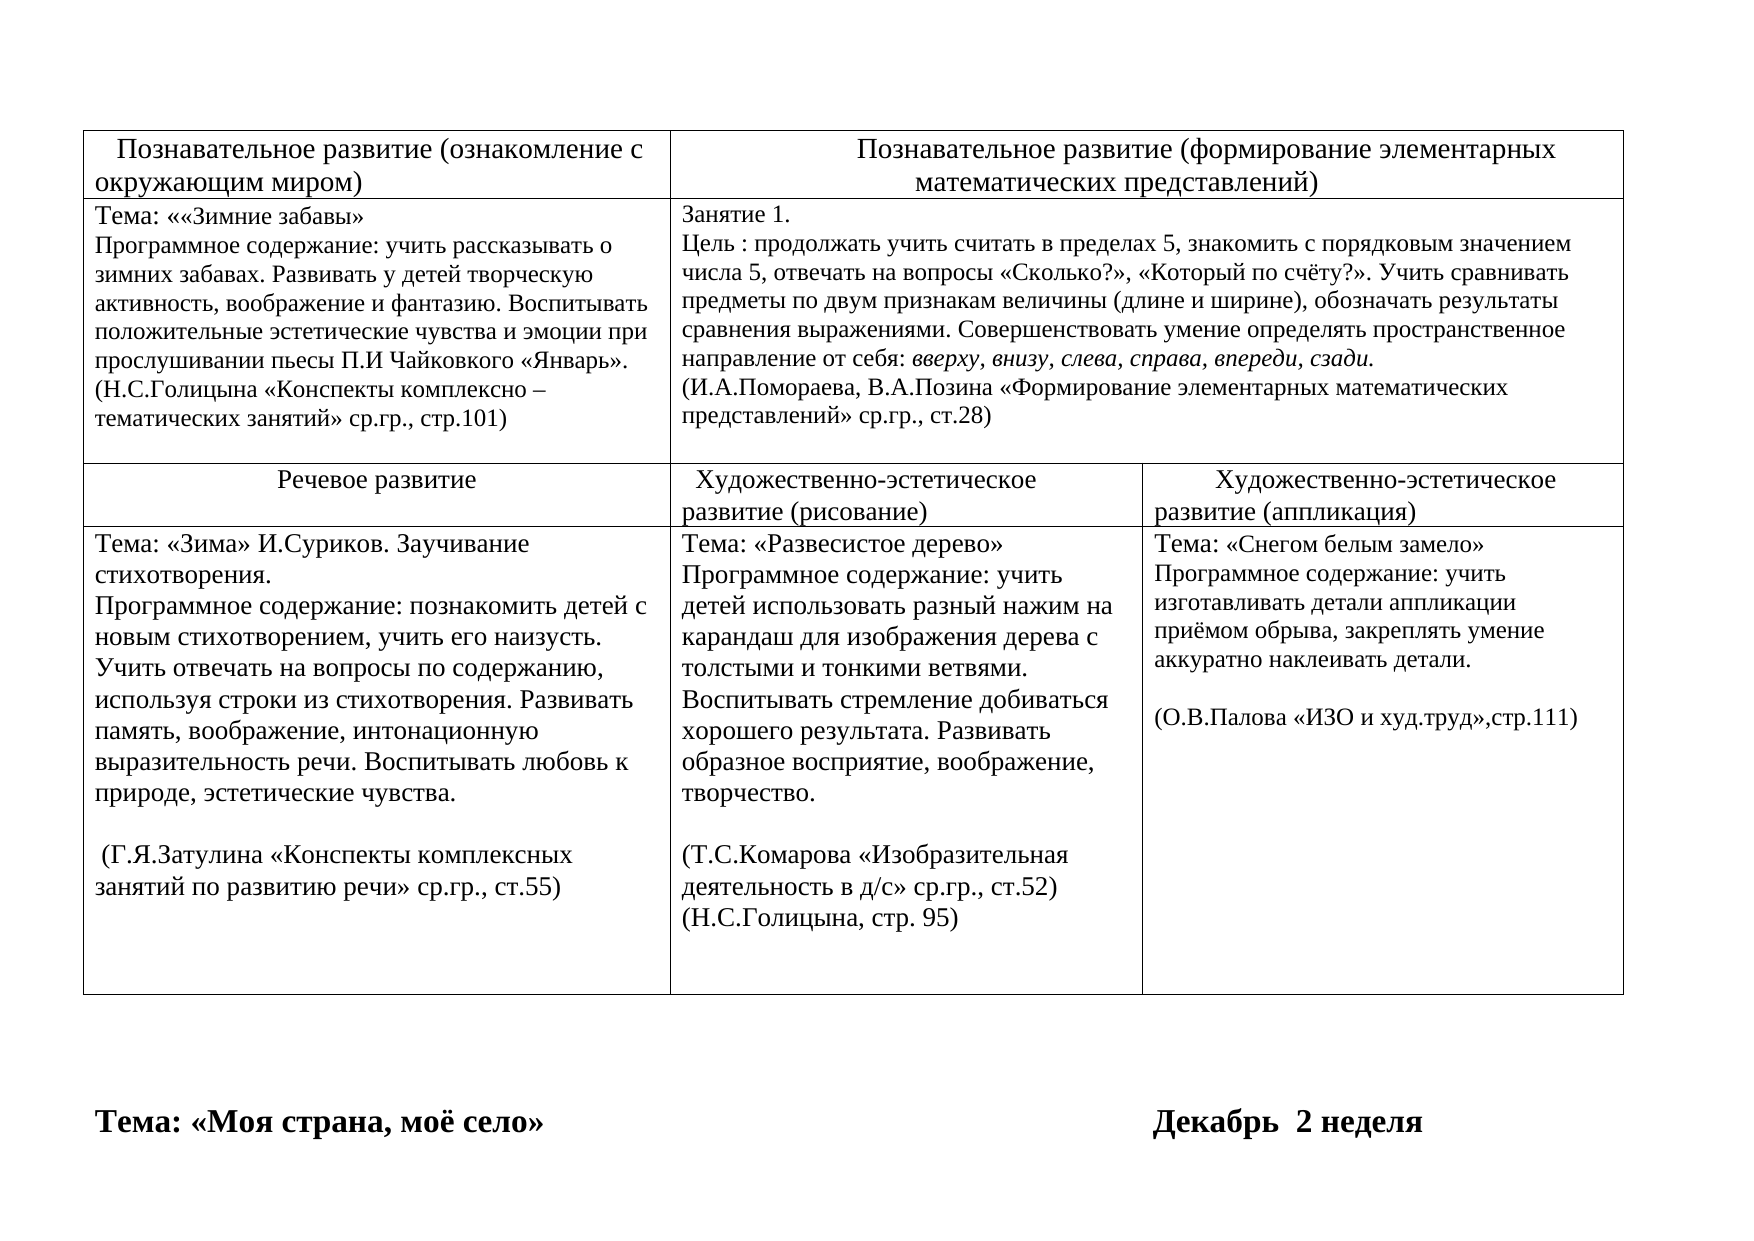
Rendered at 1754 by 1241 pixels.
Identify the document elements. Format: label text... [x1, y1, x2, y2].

table_header Познавательное развитие (формирование элементарных математических представлений) [671, 131, 1623, 198]
table_cell Тема: «Развесистое дерево» Программное содержание: учить детей использовать разный нажим на карандаш для изображения дерева с толстыми и тонкими ветвями. Воспитывать стремление добиваться хорошего результата. Развивать образное восприятие, воображение, творчество. (Т.С.Комарова «Изобразительная деятельность в д/с» ср.гр., ст.52) (Н.С.Голицына, стр. 95) [671, 527, 1142, 994]
text Тема: «Моя страна, моё село» Декабрь 2 неделя [94, 1101, 1636, 1139]
table_cell Художественно-эстетическое развитие (аппликация) [1143, 464, 1623, 526]
table_cell Занятие 1. Цель : продолжать учить считать в пределах 5, знакомить с порядковым значением числа 5, отвечать на вопросы «Сколько?», «Который по счёту?». Учить сравнивать предметы по двум признакам величины (длине и ширине), обозначать результаты сравнения выражениями. Совершенствовать умение определять пространственное направление от себя: вверху, внизу, слева, справа, впереди, сзади. (И.А.Помораева, В.А.Позина «Формирование элементарных математических представлений» ср.гр., ст.28) [671, 199, 1623, 463]
table_cell Тема: «Зима» И.Суриков. Заучивание стихотворения. Программное содержание: познакомить детей с новым стихотворением, учить его наизусть. Учить отвечать на вопросы по содержанию, используя строки из стихотворения. Развивать память, воображение, интонационную выразительность речи. Воспитывать любовь к природе, эстетические чувства. (Г.Я.Затулина «Конспекты комплексных занятий по развитию речи» ср.гр., ст.55) [84, 527, 670, 994]
table_cell Тема: «Снегом белым замело» Программное содержание: учить изготавливать детали аппликации приёмом обрыва, закреплять умение аккуратно наклеивать детали. (О.В.Палова «ИЗО и худ.труд»,стр.111) [1143, 527, 1623, 994]
table_cell Речевое развитие [84, 464, 670, 526]
table_cell Тема: ««Зимние забавы» Программное содержание: учить рассказывать о зимних забавах. Развивать у детей творческую активность, воображение и фантазию. Воспитывать положительные эстетические чувства и эмоции при прослушивании пьесы П.И Чайковкого «Январь». (Н.С.Голицына «Конспекты комплексно – тематических занятий» ср.гр., стр.101) [84, 199, 670, 463]
table_header Познавательное развитие (ознакомление с окружающим миром) [84, 131, 670, 198]
table_cell Художественно-эстетическое развитие (рисование) [671, 464, 1142, 526]
